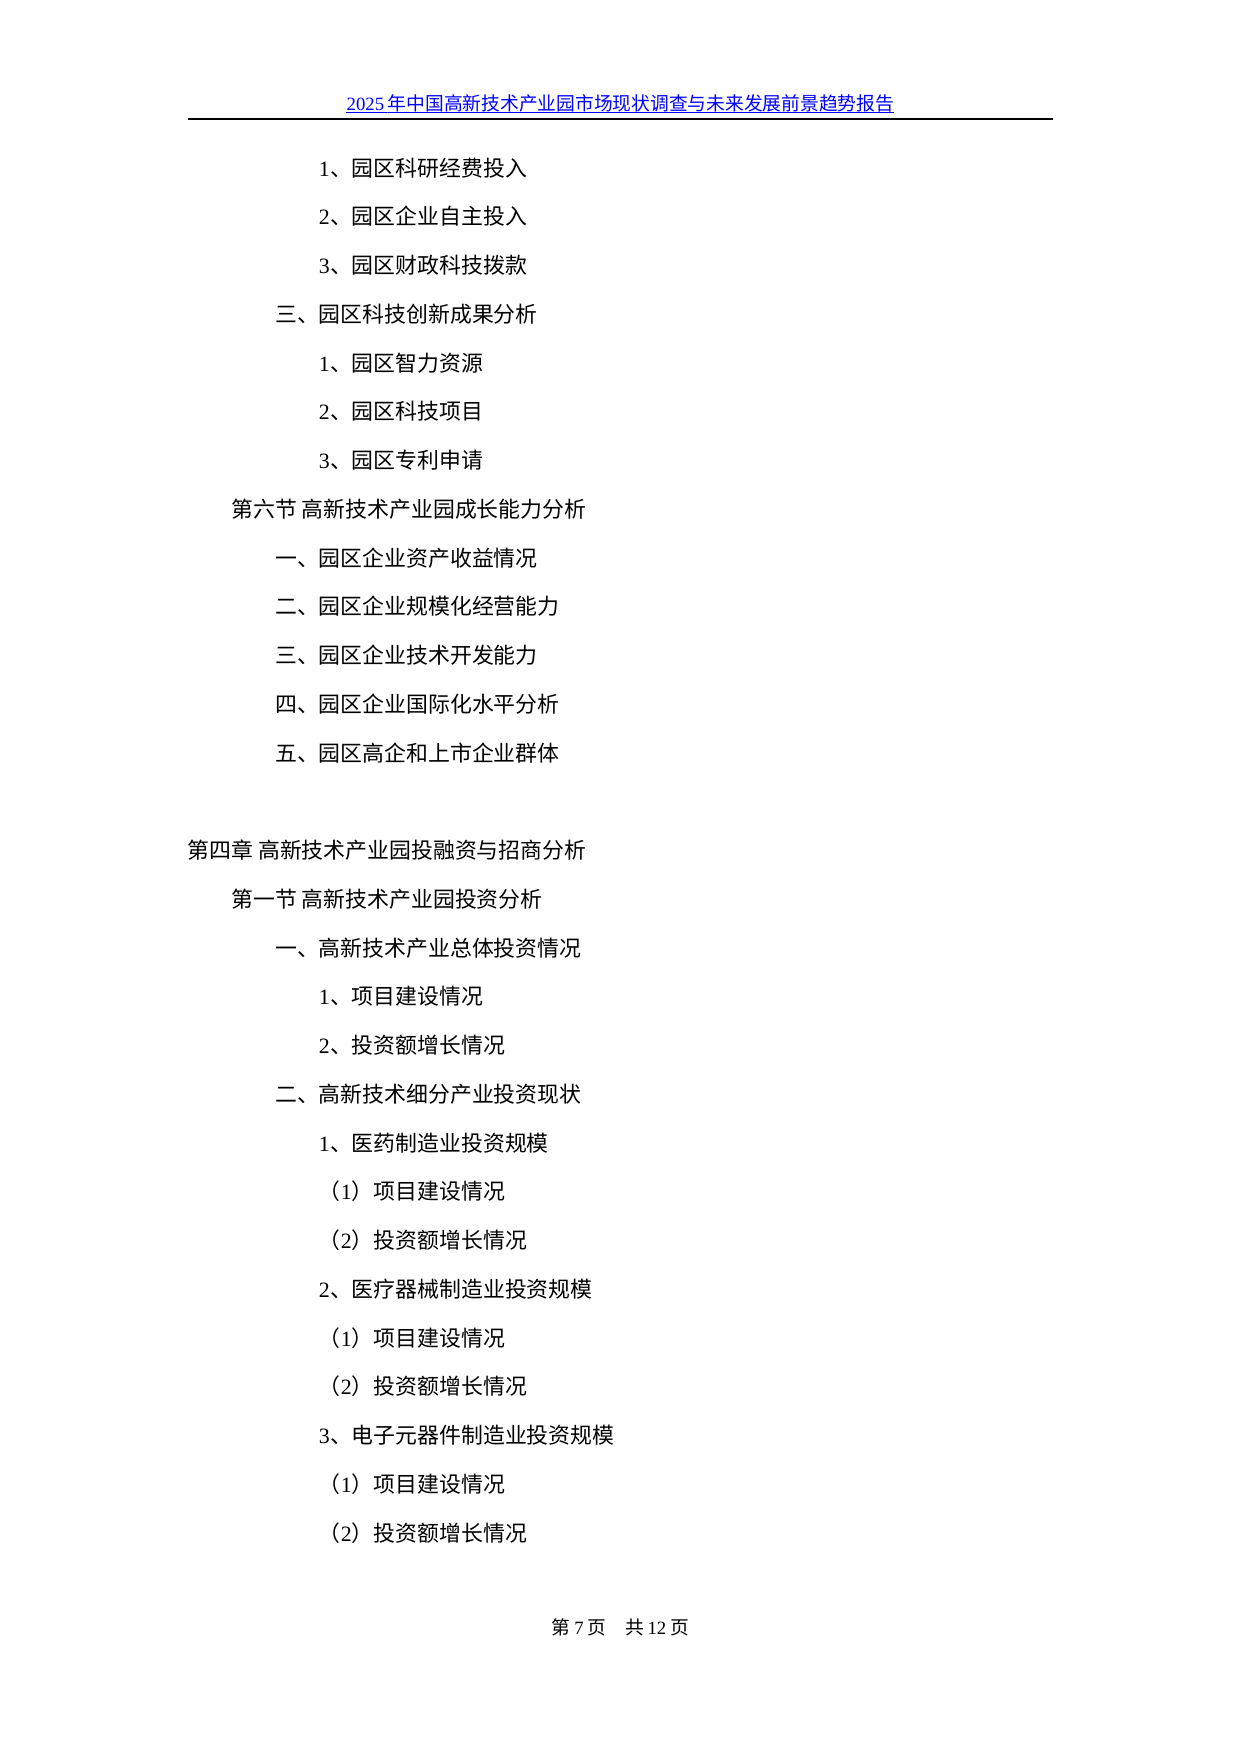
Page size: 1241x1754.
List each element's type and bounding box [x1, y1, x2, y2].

text [187, 150, 1053, 1548]
